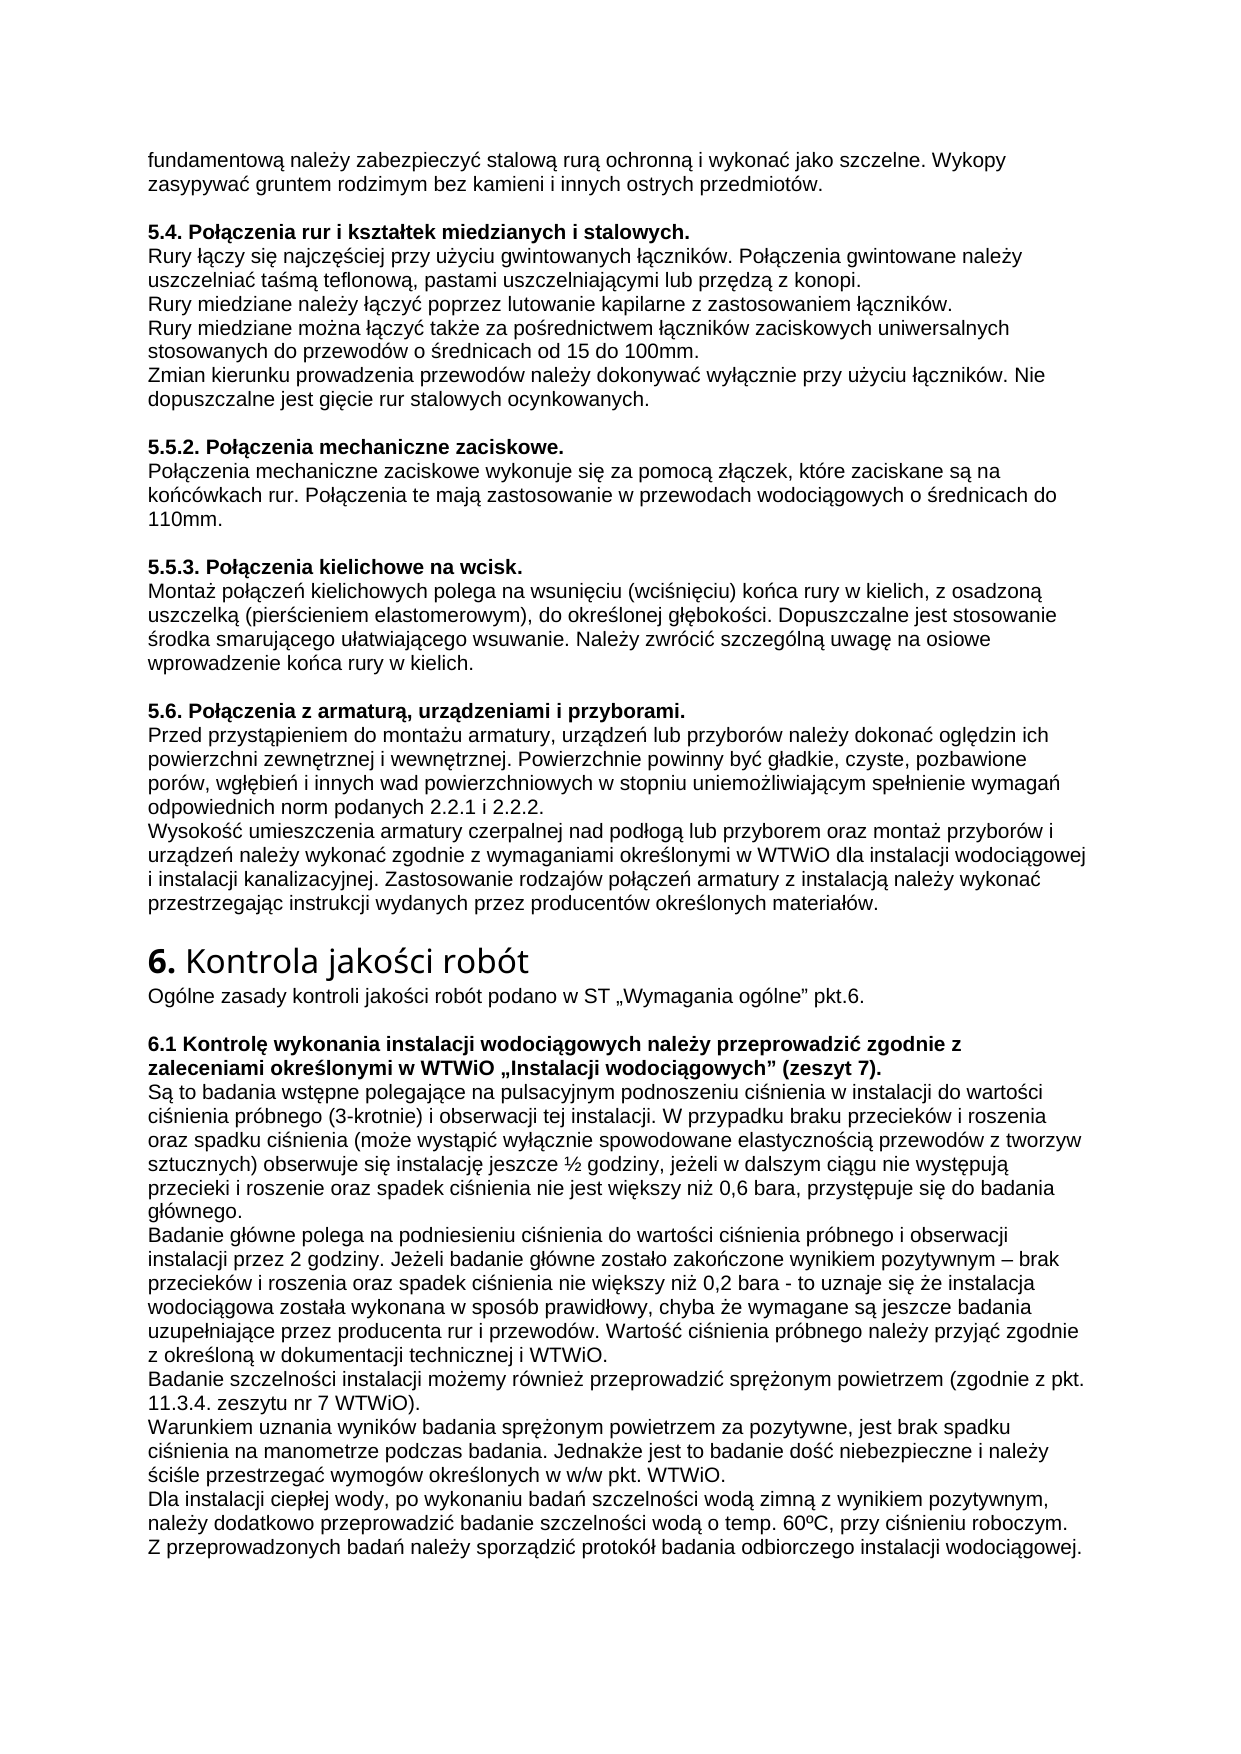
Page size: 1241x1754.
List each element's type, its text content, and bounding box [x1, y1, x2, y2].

text porów, wgłębień i innych wad powierzchniowych w stopniu uniemożliwiającym spełnienie wymagań [148, 771, 1093, 794]
text 11.3.4. zeszytu nr 7 WTWiO). [148, 1391, 1093, 1415]
text uszczelniać taśmą teflonową, pastami uszczelniającymi lub przędzą z konopi. [148, 267, 1093, 291]
text Warunkiem uznania wyników badania sprężonym powietrzem za pozytywne, jest brak spadku [148, 1415, 1093, 1439]
text 5.6. Połączenia z armaturą, urządzeniami i przyborami. [148, 699, 1093, 723]
text uszczelką (pierścieniem elastomerowym), do określonej głębokości. Dopuszczalne jest stosowanie [148, 603, 1093, 627]
text 6. Kontrola jakości robót [148, 938, 1093, 984]
text fundamentową należy zabezpieczyć stalową rurą ochronną i wykonać jako szczelne. Wykopy [148, 148, 1093, 172]
text przestrzegając instrukcji wydanych przez producentów określonych materiałów. [148, 890, 1093, 914]
text Zmian kierunku prowadzenia przewodów należy dokonywać wyłącznie przy użyciu łączników. Nie [148, 363, 1093, 387]
text wodociągowa została wykonana w sposób prawidłowy, chyba że wymagane są jeszcze badania [148, 1295, 1093, 1319]
text Rury łączy się najczęściej przy użyciu gwintowanych łączników. Połączenia gwintowane należy [148, 243, 1093, 267]
text ciśnienia próbnego (3-krotnie) i obserwacji tej instalacji. W przypadku braku przecieków i roszenia [148, 1103, 1093, 1127]
text Rury miedziane należy łączyć poprzez lutowanie kapilarne z zastosowaniem łączników. [148, 291, 1093, 315]
text 5.5.2. Połączenia mechaniczne zaciskowe. [148, 435, 1093, 459]
text dopuszczalne jest gięcie rur stalowych ocynkowanych. [148, 387, 1093, 411]
text ciśnienia na manometrze podczas badania. Jednakże jest to badanie dość niebezpieczne i należy [148, 1439, 1093, 1463]
text Ogólne zasady kontroli jakości robót podano w ST „Wymagania ogólne” pkt.6. [148, 984, 1093, 1008]
text 5.5.3. Połączenia kielichowe na wcisk. [148, 555, 1093, 579]
text urządzeń należy wykonać zgodnie z wymaganiami określonymi w WTWiO dla instalacji wodociągowej [148, 842, 1093, 866]
text Są to badania wstępne polegające na pulsacyjnym podnoszeniu ciśnienia w instalacji do wartości [148, 1079, 1093, 1103]
text 6.1 Kontrolę wykonania instalacji wodociągowych należy przeprowadzić zgodnie z [148, 1032, 1093, 1056]
text instalacji przez 2 godziny. Jeżeli badanie główne zostało zakończone wynikiem pozytywnym – brak [148, 1247, 1093, 1271]
text stosowanych do przewodów o średnicach od 15 do 100mm. [148, 339, 1093, 363]
text powierzchni zewnętrznej i wewnętrznej. Powierzchnie powinny być gładkie, czyste, pozbawione [148, 747, 1093, 771]
text przecieków i roszenia oraz spadek ciśnienia nie większy niż 0,2 bara - to uznaje się że instalacja [148, 1271, 1093, 1295]
text i instalacji kanalizacyjnej. Zastosowanie rodzajów połączeń armatury z instalacją należy wykonać [148, 866, 1093, 890]
text końcówkach rur. Połączenia te mają zastosowanie w przewodach wodociągowych o średnicach do [148, 483, 1093, 507]
text głównego. [148, 1199, 1093, 1223]
text zasypywać gruntem rodzimym bez kamieni i innych ostrych przedmiotów. [148, 172, 1093, 196]
text Montaż połączeń kielichowych polega na wsunięciu (wciśnięciu) końca rury w kielich, z osadzoną [148, 579, 1093, 603]
text uzupełniające przez producenta rur i przewodów. Wartość ciśnienia próbnego należy przyjąć zgodnie [148, 1319, 1093, 1343]
text Rury miedziane można łączyć także za pośrednictwem łączników zaciskowych uniwersalnych [148, 315, 1093, 339]
text wprowadzenie końca rury w kielich. [148, 651, 1093, 675]
text ściśle przestrzegać wymogów określonych w w/w pkt. WTWiO. [148, 1463, 1093, 1487]
text Badanie główne polega na podniesieniu ciśnienia do wartości ciśnienia próbnego i obserwacji [148, 1223, 1093, 1247]
text Z przeprowadzonych badań należy sporządzić protokół badania odbiorczego instalacji wodociągowej. [148, 1535, 1093, 1559]
text 5.4. Połączenia rur i kształtek miedzianych i stalowych. [148, 219, 1093, 243]
text Wysokość umieszczenia armatury czerpalnej nad podłogą lub przyborem oraz montaż przyborów i [148, 818, 1093, 842]
text Przed przystąpieniem do montażu armatury, urządzeń lub przyborów należy dokonać oględzin ich [148, 723, 1093, 747]
text Badanie szczelności instalacji możemy również przeprowadzić sprężonym powietrzem (zgodnie z pkt. [148, 1367, 1093, 1391]
text środka smarującego ułatwiającego wsuwanie. Należy zwrócić szczególną uwagę na osiowe [148, 627, 1093, 651]
text z określoną w dokumentacji technicznej i WTWiO. [148, 1343, 1093, 1367]
text 110mm. [148, 507, 1093, 531]
text zaleceniami określonymi w WTWiO „Instalacji wodociągowych” (zeszyt 7). [148, 1056, 1093, 1079]
text należy dodatkowo przeprowadzić badanie szczelności wodą o temp. 60ºC, przy ciśnieniu roboczym. [148, 1511, 1093, 1535]
text oraz spadku ciśnienia (może wystąpić wyłącznie spowodowane elastycznością przewodów z tworzyw [148, 1127, 1093, 1151]
text Dla instalacji ciepłej wody, po wykonaniu badań szczelności wodą zimną z wynikiem pozytywnym, [148, 1487, 1093, 1511]
text odpowiednich norm podanych 2.2.1 i 2.2.2. [148, 794, 1093, 818]
text przecieki i roszenie oraz spadek ciśnienia nie jest większy niż 0,6 bara, przystępuje się do badania [148, 1175, 1093, 1199]
text sztucznych) obserwuje się instalację jeszcze ½ godziny, jeżeli w dalszym ciągu nie występują [148, 1151, 1093, 1175]
text Połączenia mechaniczne zaciskowe wykonuje się za pomocą złączek, które zaciskane są na [148, 459, 1093, 483]
